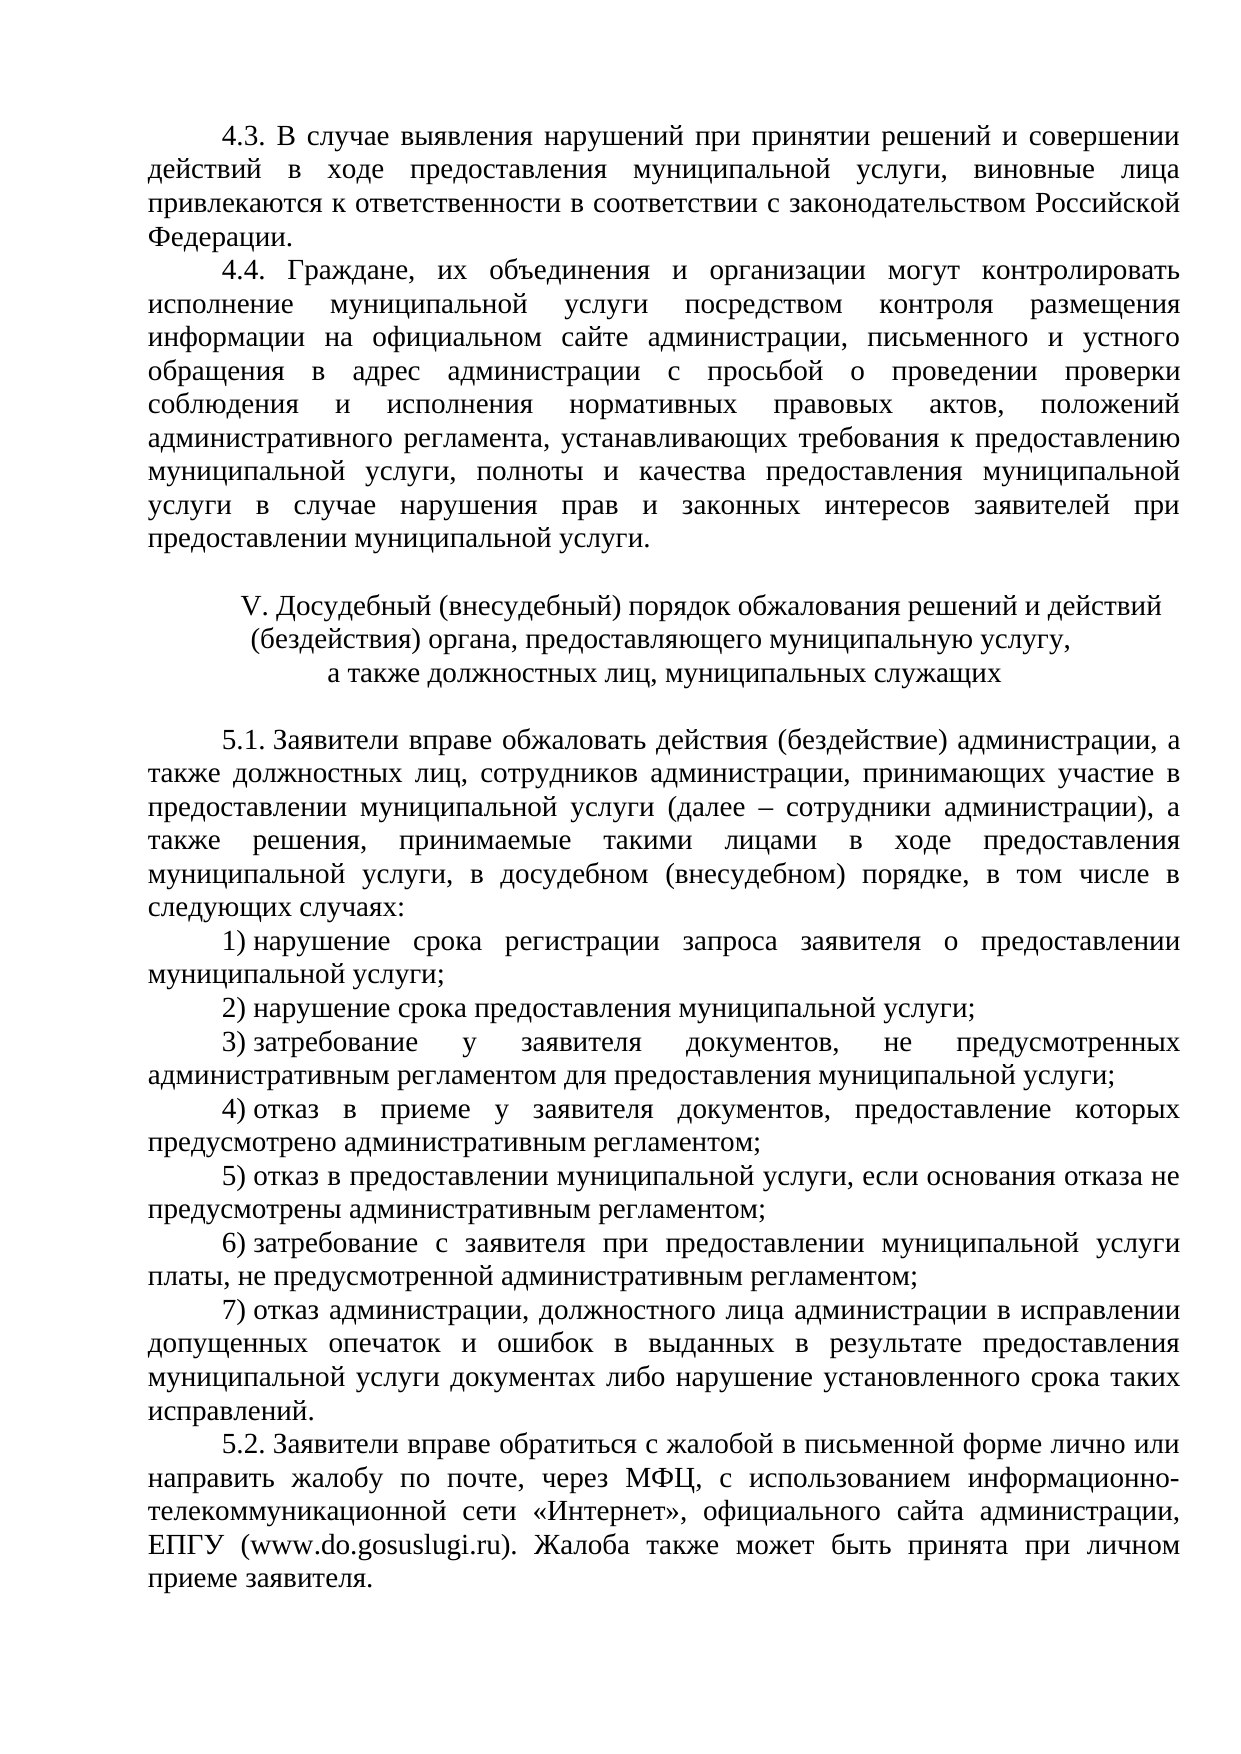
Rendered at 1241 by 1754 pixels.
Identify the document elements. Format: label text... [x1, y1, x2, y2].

text 3) затребование у заявителя документов, не предусмотренных административным регламентом для предоставления муниципальной услуги; [148, 1024, 1181, 1091]
text 5.2. Заявители вправе обратиться с жалобой в письменной форме лично или направить жалобу по почте, через МФЦ, с использованием информационно-телекоммуникационной сети «Интернет», официального сайта администрации, ЕПГУ (www.do.gosuslugi.ru). Жалоба также может быть принята при личном приеме заявителя. [148, 1426, 1181, 1594]
text 4) отказ в приеме у заявителя документов, предоставление которых предусмотрено административным регламентом; [148, 1091, 1181, 1158]
text 4.3. В случае выявления нарушений при принятии решений и совершении действий в ходе предоставления муниципальной услуги, виновные лица привлекаются к ответственности в соответствии с законодательством Российской Федерации. [148, 118, 1181, 252]
text 6) затребование с заявителя при предоставлении муниципальной услуги платы, не предусмотренной административным регламентом; [148, 1225, 1181, 1292]
text 7) отказ администрации, должностного лица администрации в исправлении допущенных опечаток и ошибок в выданных в результате предоставления муниципальной услуги документах либо нарушение установленного срока таких исправлений. [148, 1292, 1181, 1426]
text V. Досудебный (внесудебный) порядок обжалования решений и действий (бездействия) органа, предоставляющего муниципальную услугу, а также должностных лиц, муниципальных служащих [148, 588, 1181, 688]
text 5.1. Заявители вправе обжаловать действия (бездействие) администрации, а также должностных лиц, сотрудников администрации, принимающих участие в предоставлении муниципальной услуги (далее – сотрудники администрации), а также решения, принимаемые такими лицами в ходе предоставления муниципальной услуги, в досудебном (внесудебном) порядке, в том числе в следующих случаях: [148, 722, 1181, 923]
text 2) нарушение срока предоставления муниципальной услуги; [148, 990, 1181, 1024]
text 5) отказ в предоставлении муниципальной услуги, если основания отказа не предусмотрены административным регламентом; [148, 1158, 1181, 1225]
text 4.4. Граждане, их объединения и организации могут контролировать исполнение муниципальной услуги посредством контроля размещения информации на официальном сайте администрации, письменного и устного обращения в адрес администрации с просьбой о проведении проверки соблюдения и исполнения нормативных правовых актов, положений административного регламента, устанавливающих требования к предоставлению муниципальной услуги, полноты и качества предоставления муниципальной услуги в случае нарушения прав и законных интересов заявителей при предоставлении муниципальной услуги. [148, 252, 1181, 554]
text 1) нарушение срока регистрации запроса заявителя о предоставлении муниципальной услуги; [148, 923, 1181, 990]
